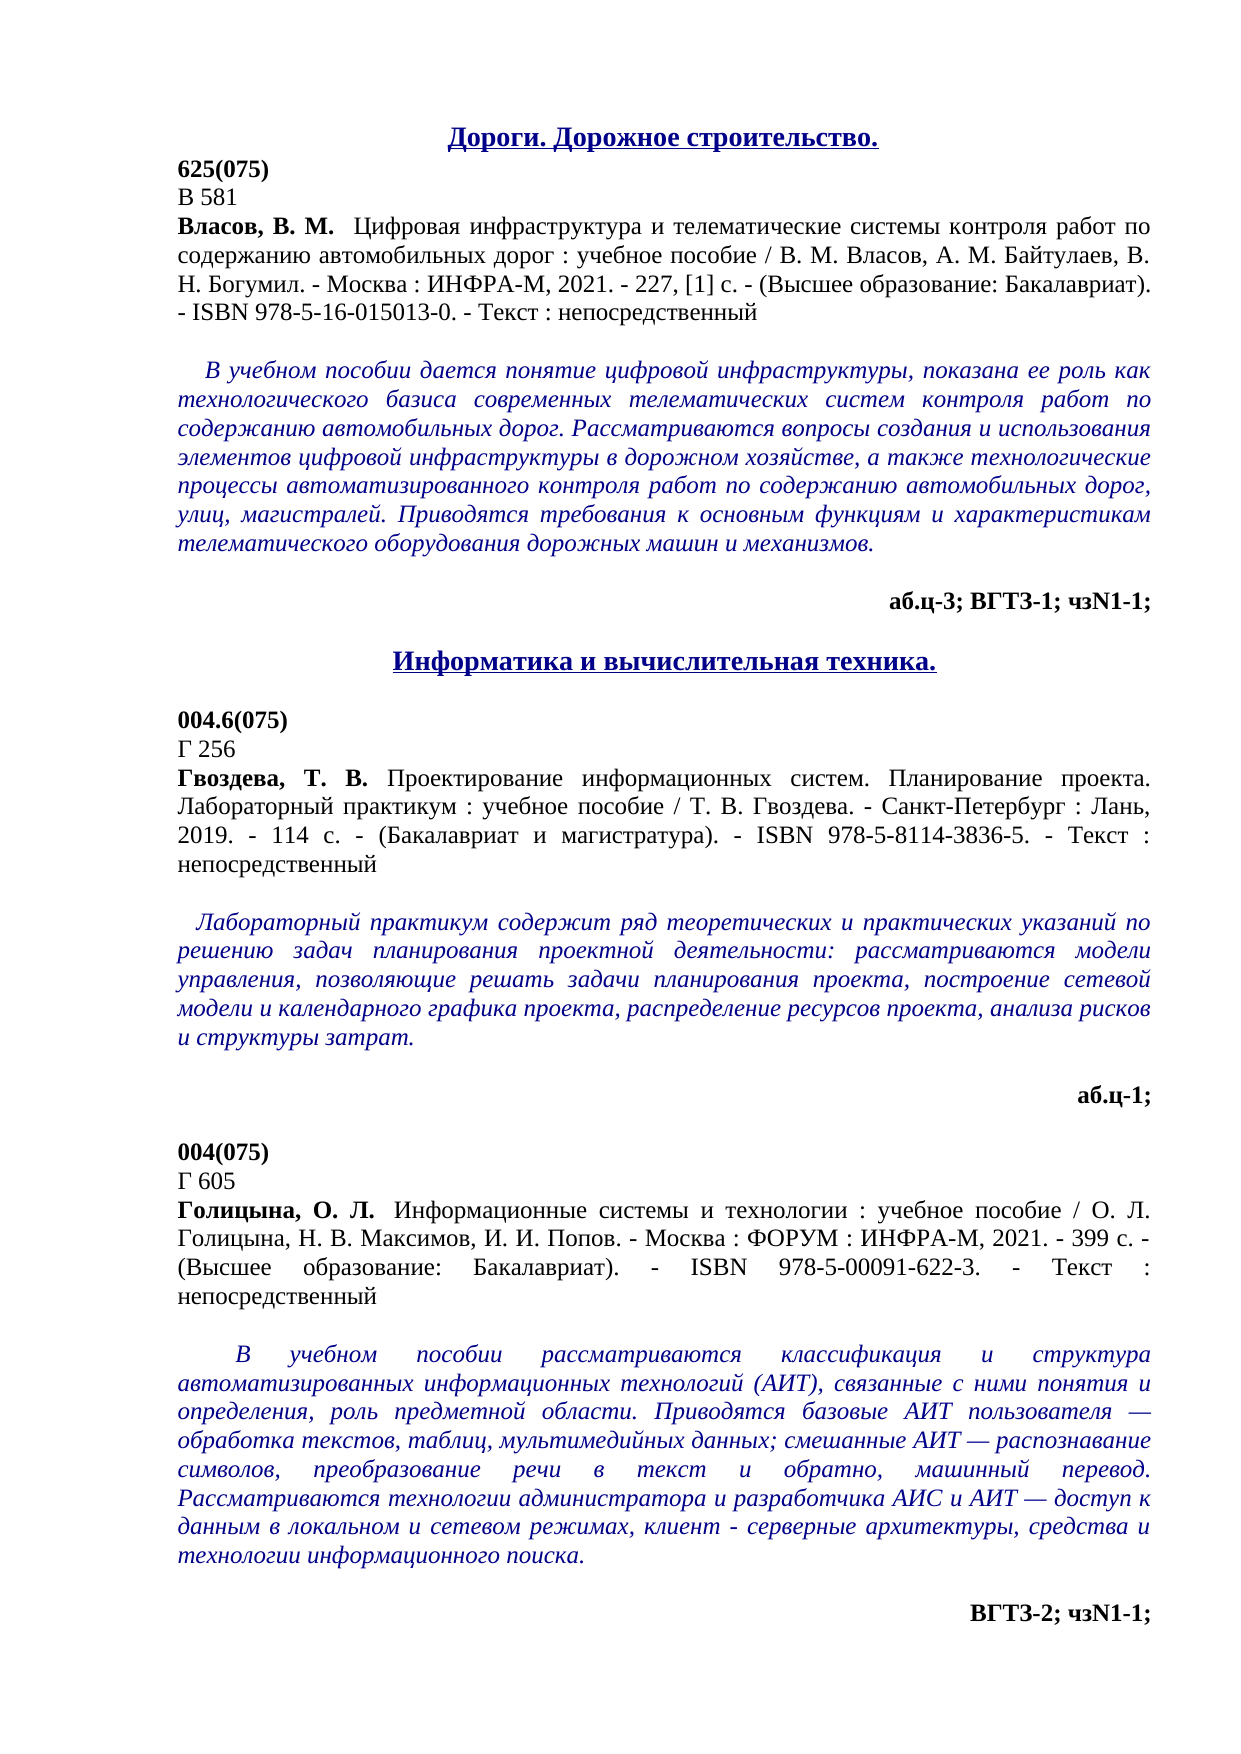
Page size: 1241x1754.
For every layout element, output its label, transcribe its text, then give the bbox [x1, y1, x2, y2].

subtitle Информатика и вычислительная техника. [177, 644, 1152, 676]
text ВГТЗ-2; чзN1-1; [177, 1598, 1152, 1627]
text Власов, В. М. Цифровая инфраструктура и телематические системы контроля работ по содержанию автомобильных дорог : учебное пособие / В. М. Власов, А. М. Байтулаев, В. Н. Богумил. - Москва : ИНФРА-М, 2021. - 227, [1] с. - (Высшее образование: Бакалавриат). - ISBN 978-5-16-015013-0. - Текст : непосредственный [177, 211, 1152, 326]
text аб.ц-3; ВГТЗ-1; чзN1-1; [177, 586, 1152, 614]
table_header Дороги. Дорожное строительство. [176, 118, 1150, 154]
text Г 256 [177, 734, 1152, 763]
text Лабораторный практикум содержит ряд теоретических и практических указаний по решению задач планирования проектной деятельности: рассматриваются модели управления, позволяющие решать задачи планирования проекта, построение сетевой модели и календарного графика проекта, распределение ресурсов проекта, анализа рисков и структуры затрат. [177, 907, 1152, 1051]
text В учебном пособии рассматриваются классификация и структура автоматизированных информационных технологий (АИТ), связанные с ними понятия и определения, роль предметной области. Приводятся базовые АИТ пользователя — обработка текстов, таблиц, мультимедийных данных; смешанные АИТ — распознавание символов, преобразование речи в текст и обратно, машинный перевод. Рассматриваются технологии администратора и разработчика АИС и АИТ — доступ к данным в локальном и сетевом режимах, клиент - серверные архитектуры, средства и технологии информационного поиска. [177, 1339, 1152, 1569]
text Г 605 [177, 1166, 1152, 1195]
text 004.6(075) [177, 705, 1152, 734]
text аб.ц-1; [177, 1080, 1152, 1108]
text Голицына, О. Л. Информационные системы и технологии : учебное пособие / О. Л. Голицына, Н. В. Максимов, И. И. Попов. - Москва : ФОРУМ : ИНФРА-М, 2021. - 399 с. - (Высшее образование: Бакалавриат). - ISBN 978-5-00091-622-3. - Текст : непосредственный [177, 1195, 1152, 1310]
text В 581 [177, 182, 1152, 211]
text 625(075) [177, 154, 1152, 182]
text В учебном пособии дается понятие цифровой инфраструктуры, показана ее роль как технологического базиса современных телематических систем контроля работ по содержанию автомобильных дорог. Рассматриваются вопросы создания и использования элементов цифровой инфраструктуры в дорожном хозяйстве, а также технологические процессы автоматизированного контроля работ по содержанию автомобильных дорог, улиц, магистралей. Приводятся требования к основным функциям и характеристикам телематического оборудования дорожных машин и механизмов. [177, 355, 1152, 557]
text 004(075) [177, 1137, 1152, 1166]
text Гвоздева, Т. В. Проектирование информационных систем. Планирование проекта. Лабораторный практикум : учебное пособие / Т. В. Гвоздева. - Санкт-Петербург : Лань, 2019. - 114 с. - (Бакалавриат и магистратура). - ISBN 978-5-8114-3836-5. - Текст : непосредственный [177, 763, 1152, 878]
